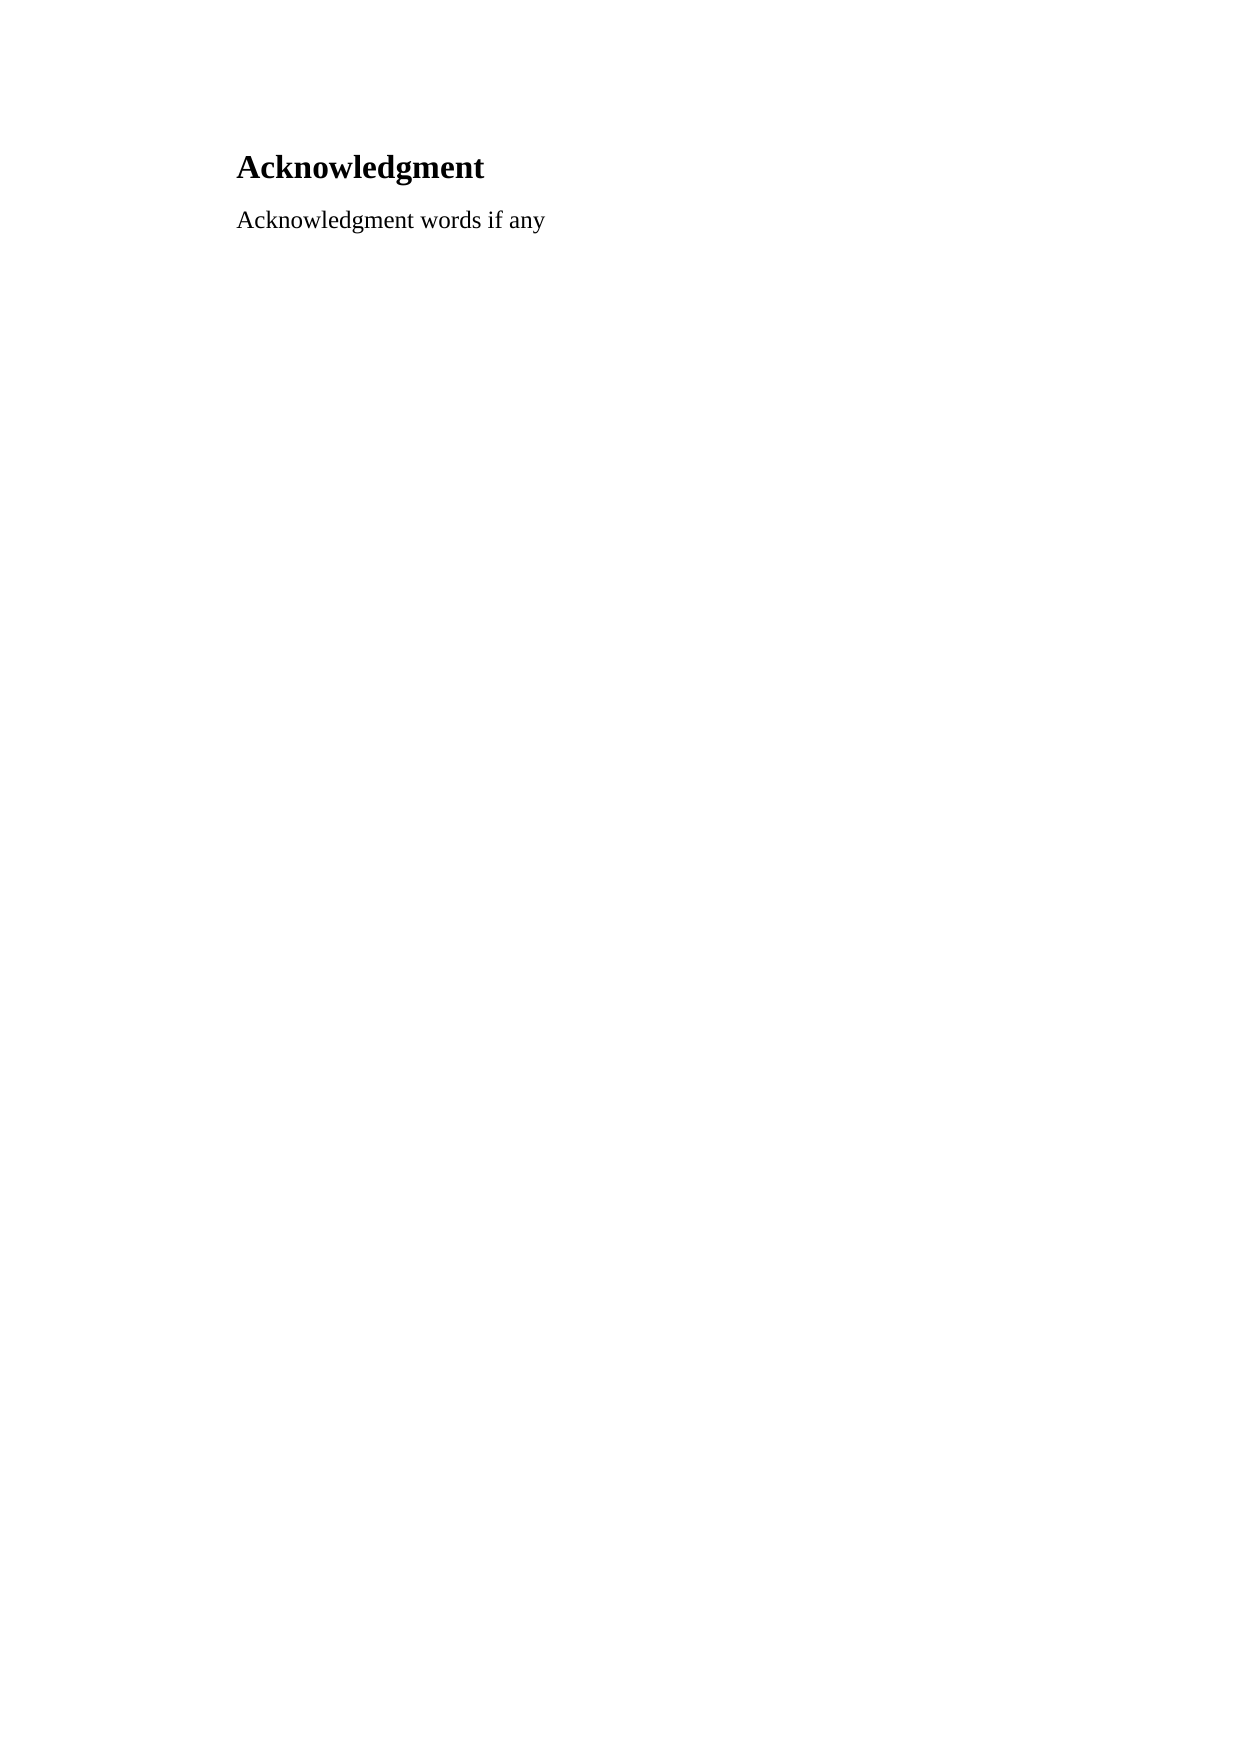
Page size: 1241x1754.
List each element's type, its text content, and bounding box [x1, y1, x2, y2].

text Acknowledgment [236, 148, 1092, 186]
text Acknowledgment words if any [236, 205, 1092, 234]
